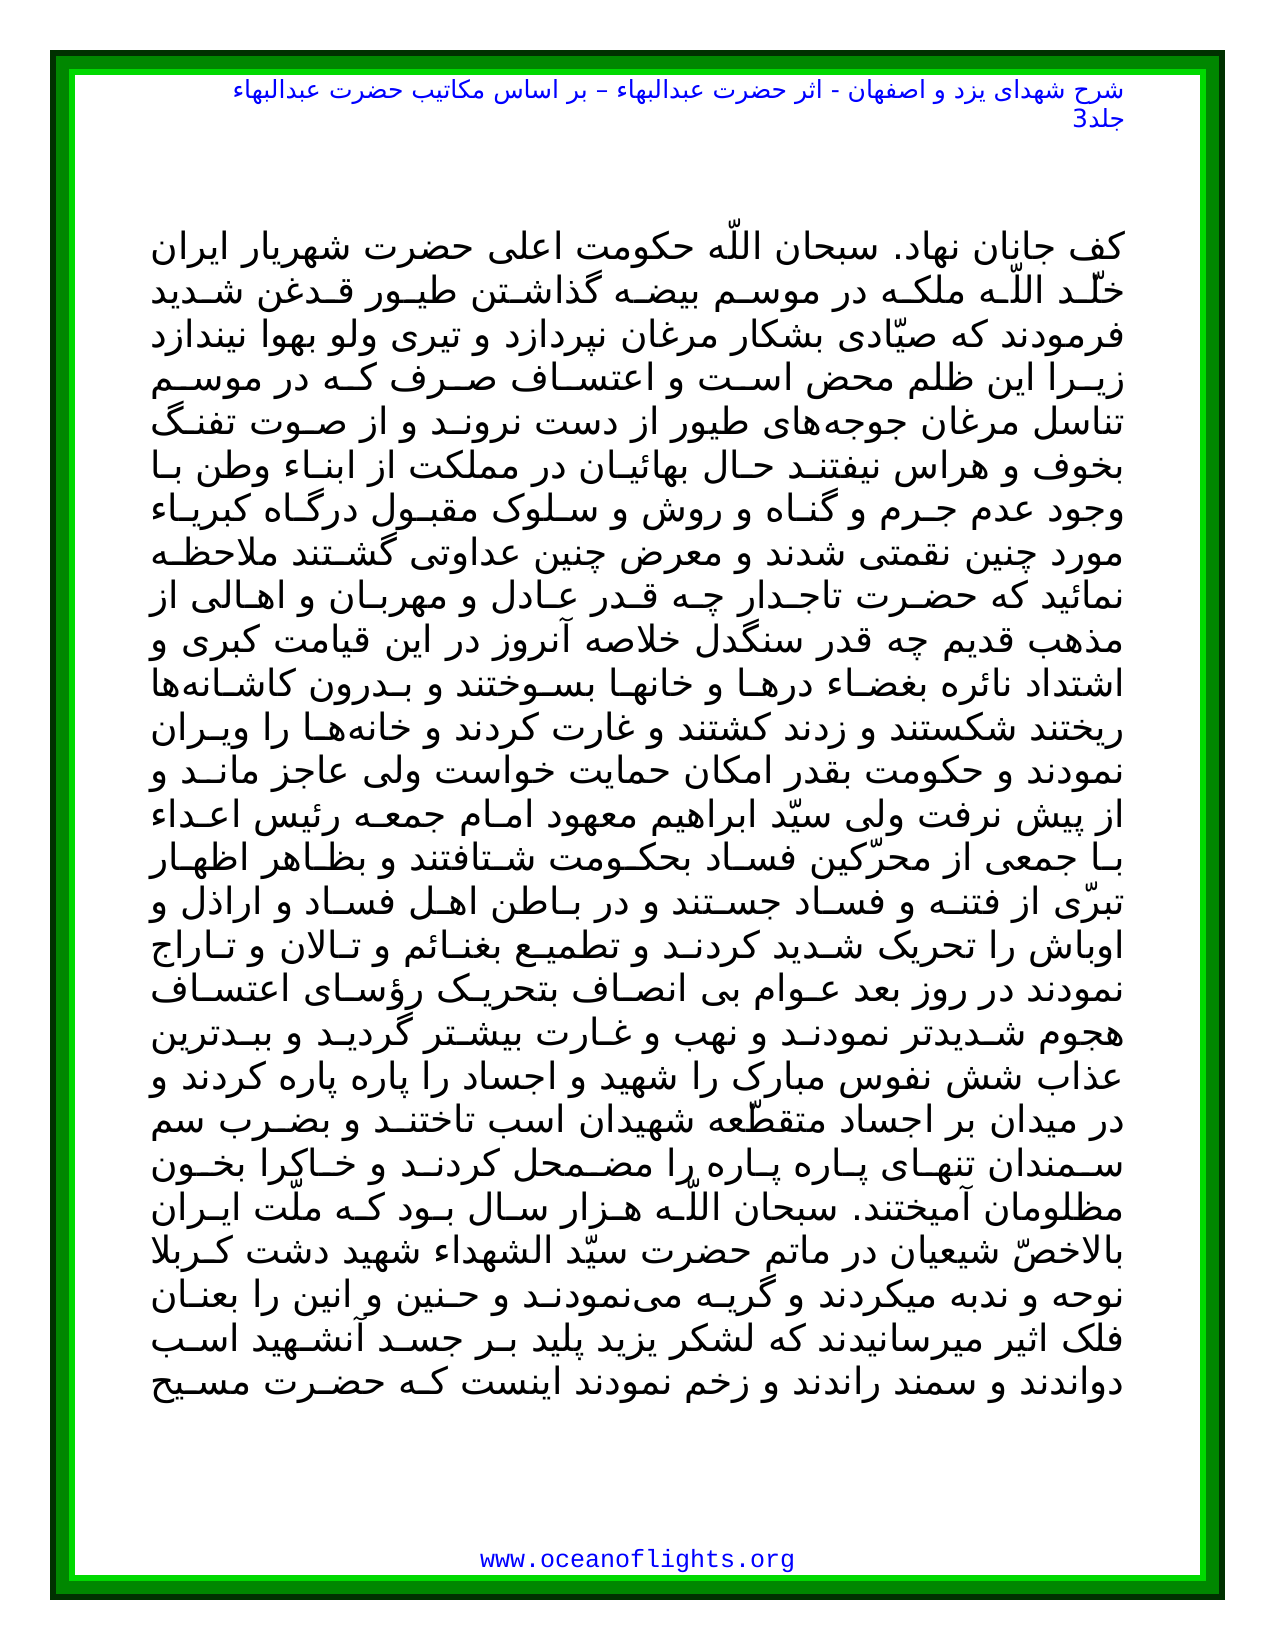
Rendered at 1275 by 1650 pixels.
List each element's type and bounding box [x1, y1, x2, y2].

text [150, 225, 1125, 1403]
